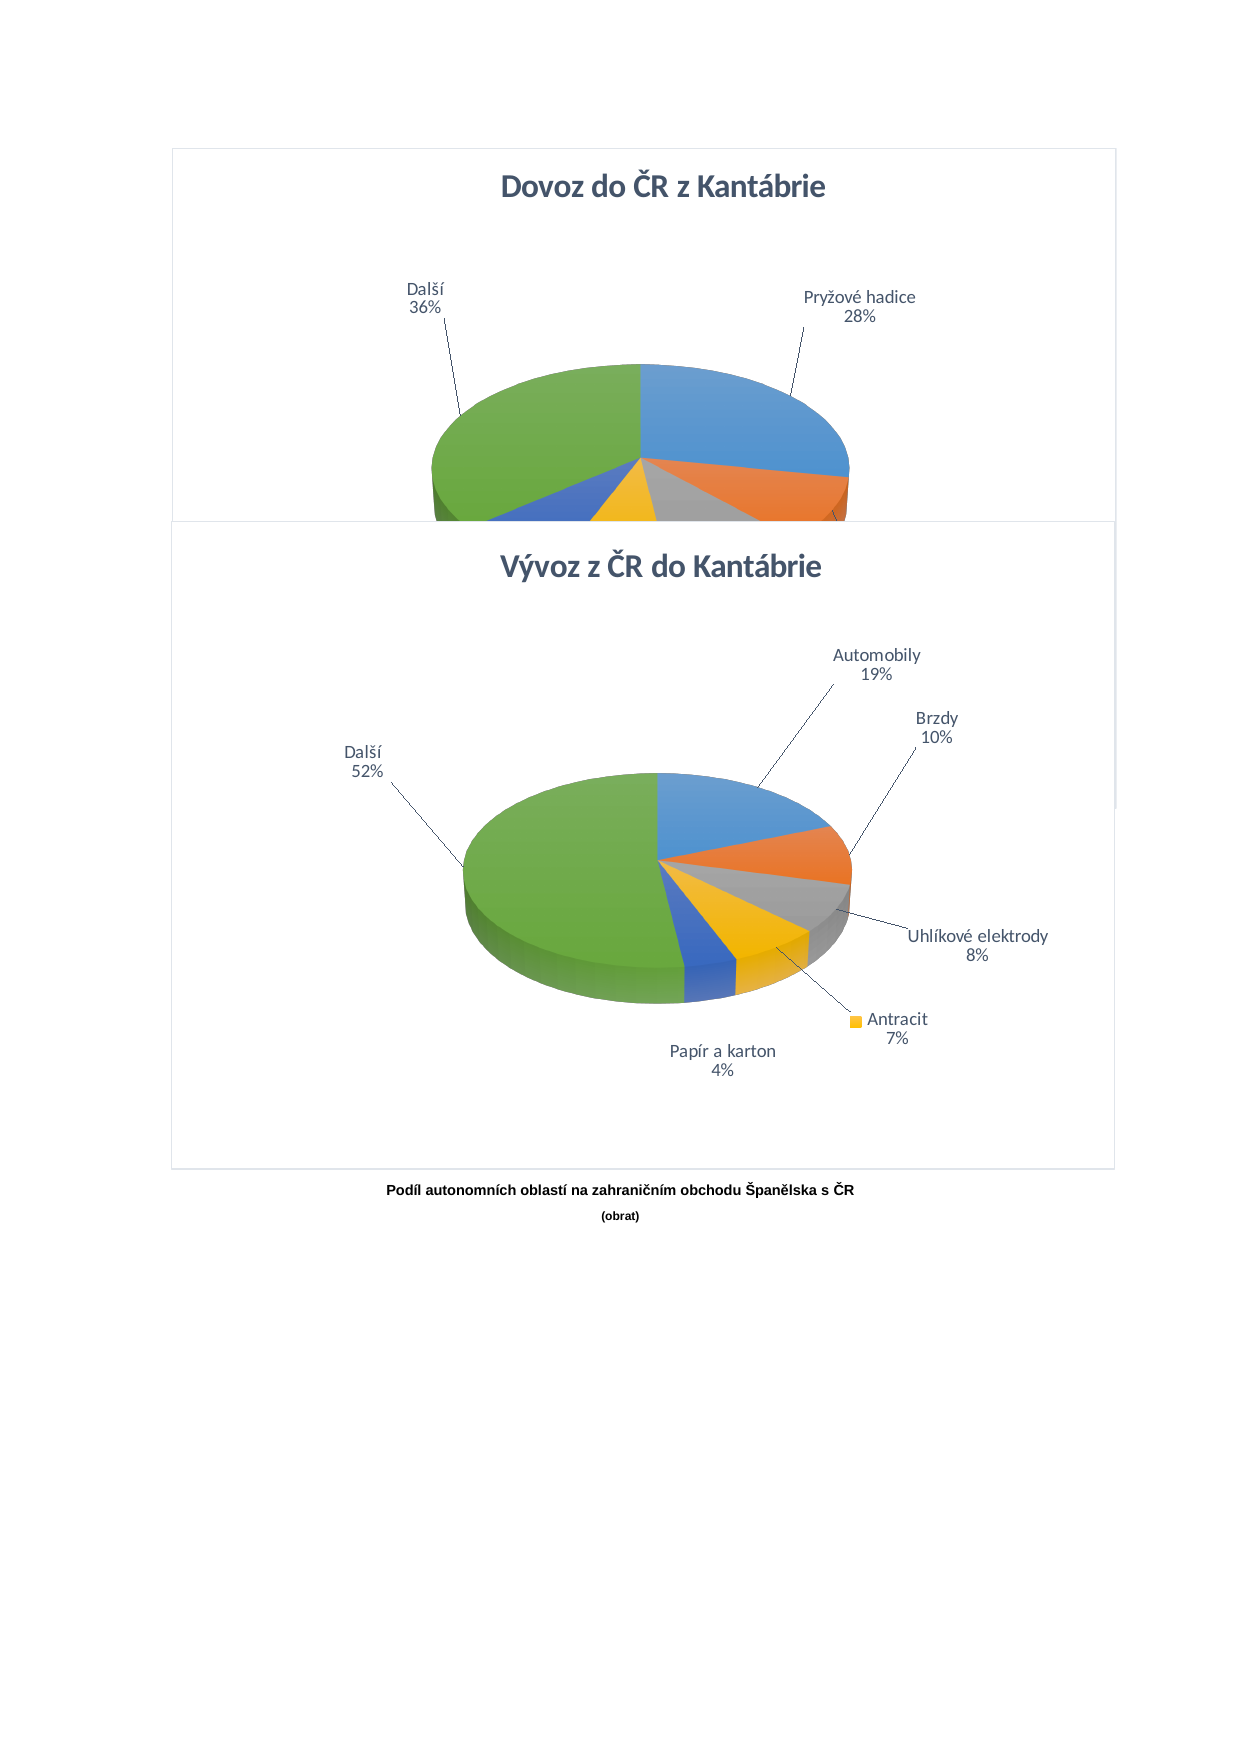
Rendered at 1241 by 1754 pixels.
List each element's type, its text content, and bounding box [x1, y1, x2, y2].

text Podíl autonomních oblastí na zahraničním obchodu Španělska s ČR [147, 148, 1093, 1199]
text (obrat) [147, 1199, 1093, 1223]
